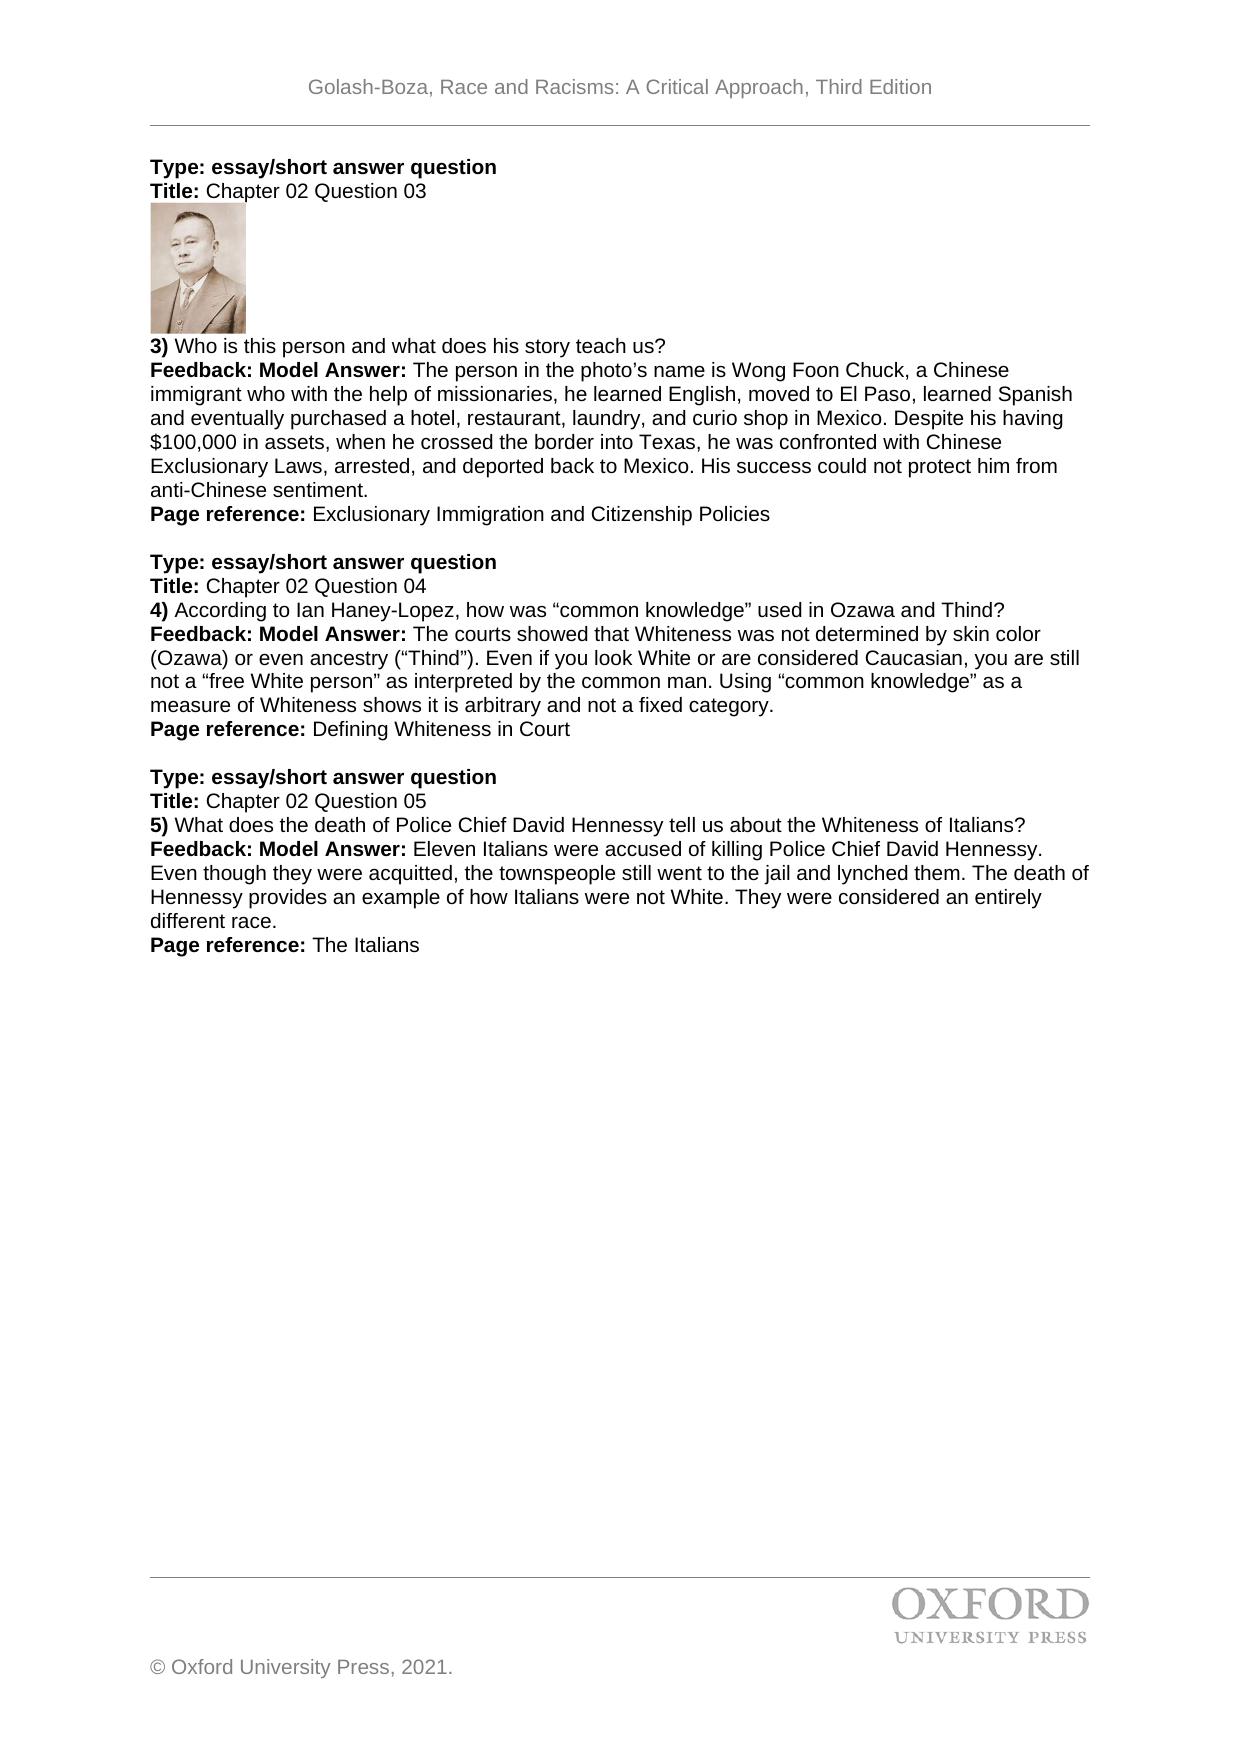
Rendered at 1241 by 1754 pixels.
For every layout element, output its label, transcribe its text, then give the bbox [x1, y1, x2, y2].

text Feedback: Model Answer: The courts showed that Whiteness was not determined by skin color (Ozawa) or even ancestry (“Thind”). Even if you look White or are considered Caucasian, you are still not a “free White person” as interpreted by the common man. Using “common knowledge” as a measure of Whiteness shows it is arbitrary and not a fixed category. [150, 621, 1090, 717]
text Page reference: Defining Whiteness in Court [150, 717, 1090, 741]
text Title: Chapter 02 Question 05 [150, 789, 1090, 813]
text Type: essay/short answer question [150, 765, 1090, 789]
text Feedback: Model Answer: The person in the photo’s name is Wong Foon Chuck, a Chinese immigrant who with the help of missionaries, he learned English, moved to El Paso, learned Spanish and eventually purchased a hotel, restaurant, laundry, and curio shop in Mexico. Despite his having $100,000 in assets, when he crossed the border into Texas, he was confronted with Chinese Exclusionary Laws, arrested, and deported back to Mexico. His success could not protect him from anti-Chinese sentiment. [150, 358, 1090, 502]
text Page reference: The Italians [150, 933, 1090, 957]
text 4) According to Ian Haney-Lopez, how was “common knowledge” used in Ozawa and Thind? [150, 597, 1090, 621]
text Type: essay/short answer question [150, 549, 1090, 573]
picture [150, 202, 246, 334]
text Title: Chapter 02 Question 03 [150, 179, 1090, 203]
text Feedback: Model Answer: Eleven Italians were accused of killing Police Chief David Hennessy. Even though they were acquitted, the townspeople still went to the jail and lynched them. The death of Hennessy provides an example of how Italians were not White. They were considered an entirely different race. [150, 837, 1090, 933]
text 5) What does the death of Police Chief David Hennessy tell us about the Whiteness of Italians? [150, 813, 1090, 837]
text Type: essay/short answer question [150, 155, 1090, 179]
text Page reference: Exclusionary Immigration and Citizenship Policies [150, 502, 1090, 526]
picture [890, 1580, 1091, 1655]
text 3) Who is this person and what does his story teach us? [150, 334, 1090, 358]
text Title: Chapter 02 Question 04 [150, 573, 1090, 597]
